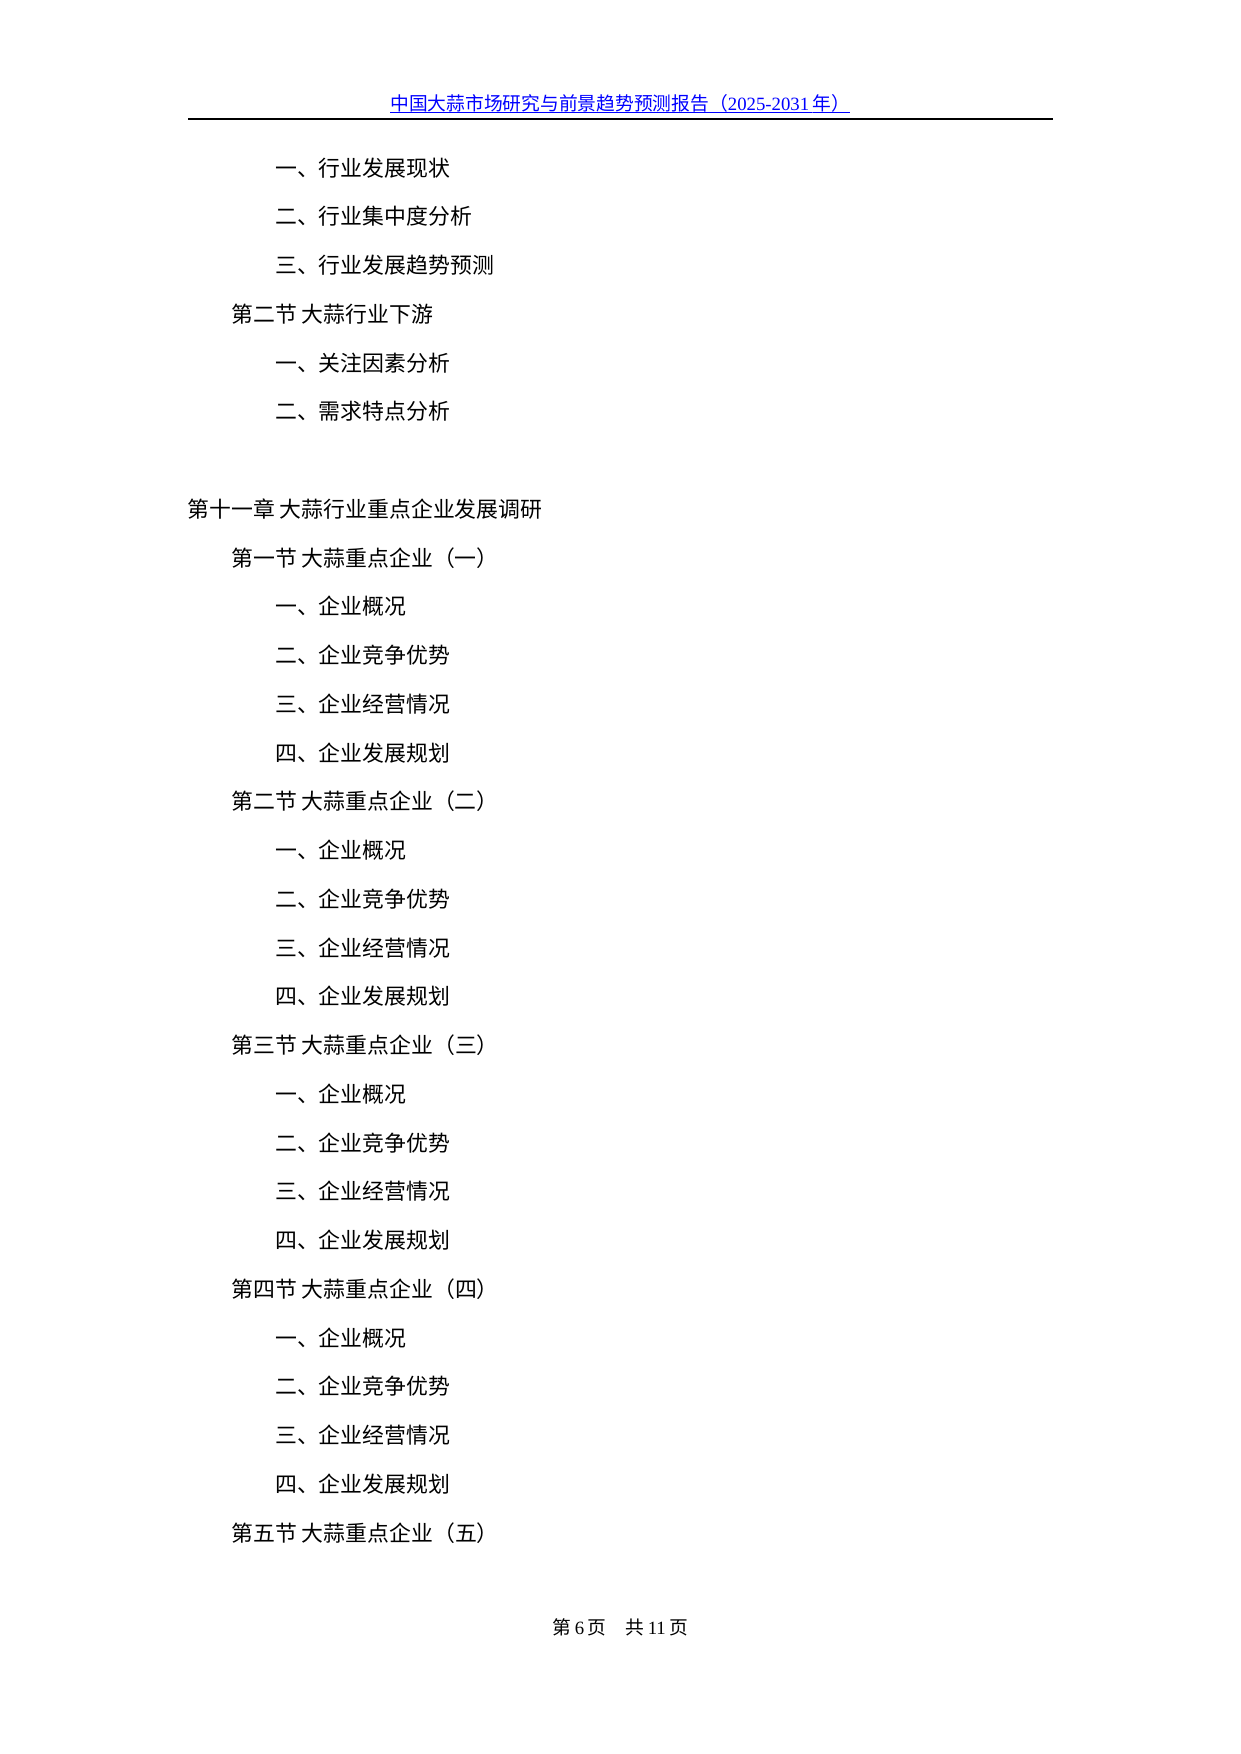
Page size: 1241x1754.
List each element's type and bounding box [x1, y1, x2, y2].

text [187, 150, 1053, 1548]
